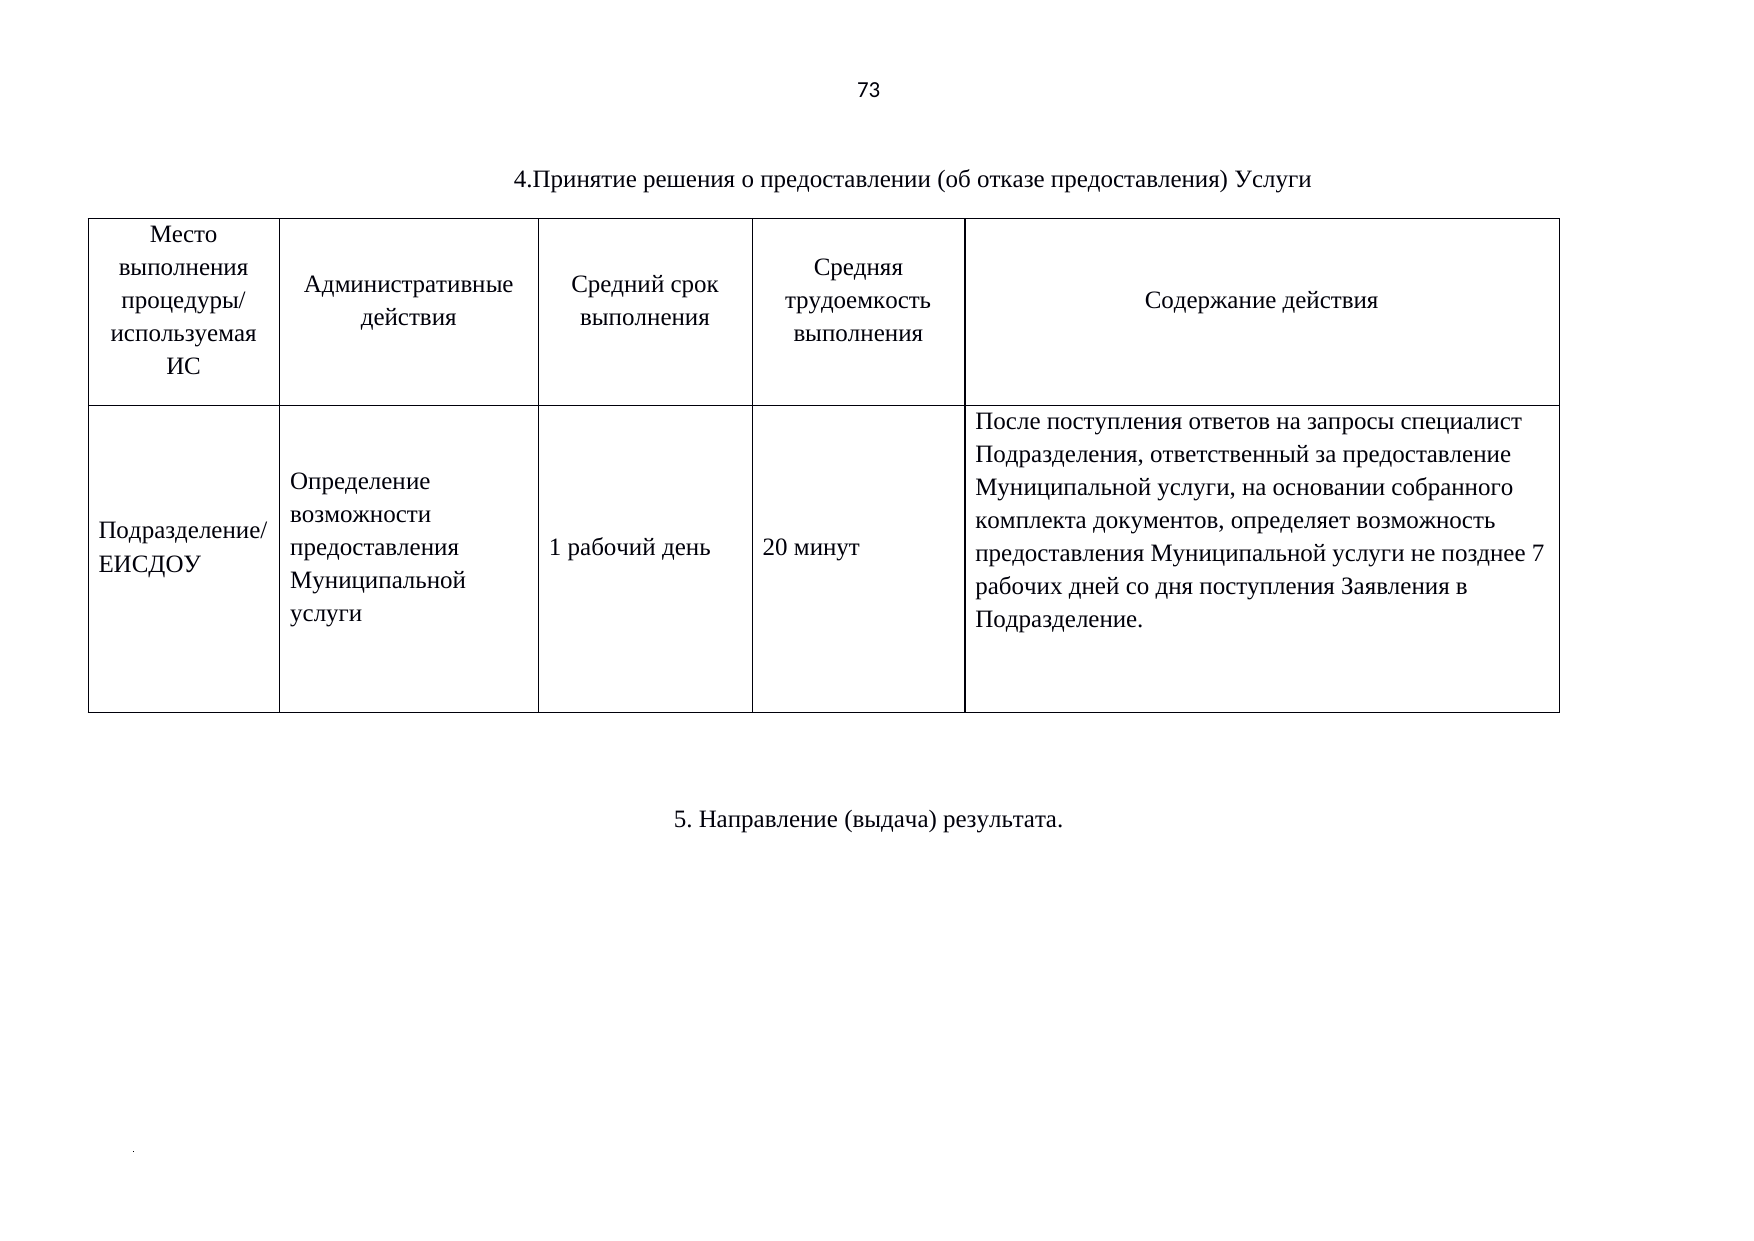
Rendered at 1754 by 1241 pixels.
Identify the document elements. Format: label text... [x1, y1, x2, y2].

table_cell 20 минут [753, 406, 964, 712]
table_cell После поступления ответов на запросы специалист Подразделения, ответственный за предоставление Муниципальной услуги, на основании собранного комплекта документов, определяет возможность предоставления Муниципальной услуги не позднее 7 рабочих дней со дня поступления Заявления в Подразделение. [966, 406, 1559, 712]
table_header Средняя трудоемкость выполнения [753, 219, 964, 405]
table_cell Подразделение/ ЕИСДОУ [89, 406, 279, 712]
table_header Содержание действия [966, 219, 1559, 405]
table_cell Определение возможности предоставления Муниципальной услуги [280, 406, 538, 712]
table_header Средний срок выполнения [539, 219, 752, 405]
text 4.Принятие решения о предоставлении (об отказе предоставления) Услуги [222, 164, 1604, 193]
table_cell 1 рабочий день [539, 406, 752, 712]
table_header Место выполнения процедуры/ используемая ИС [89, 219, 279, 405]
text 5. Направление (выдача) результата. [133, 804, 1604, 833]
table_header Административные действия [280, 219, 538, 405]
